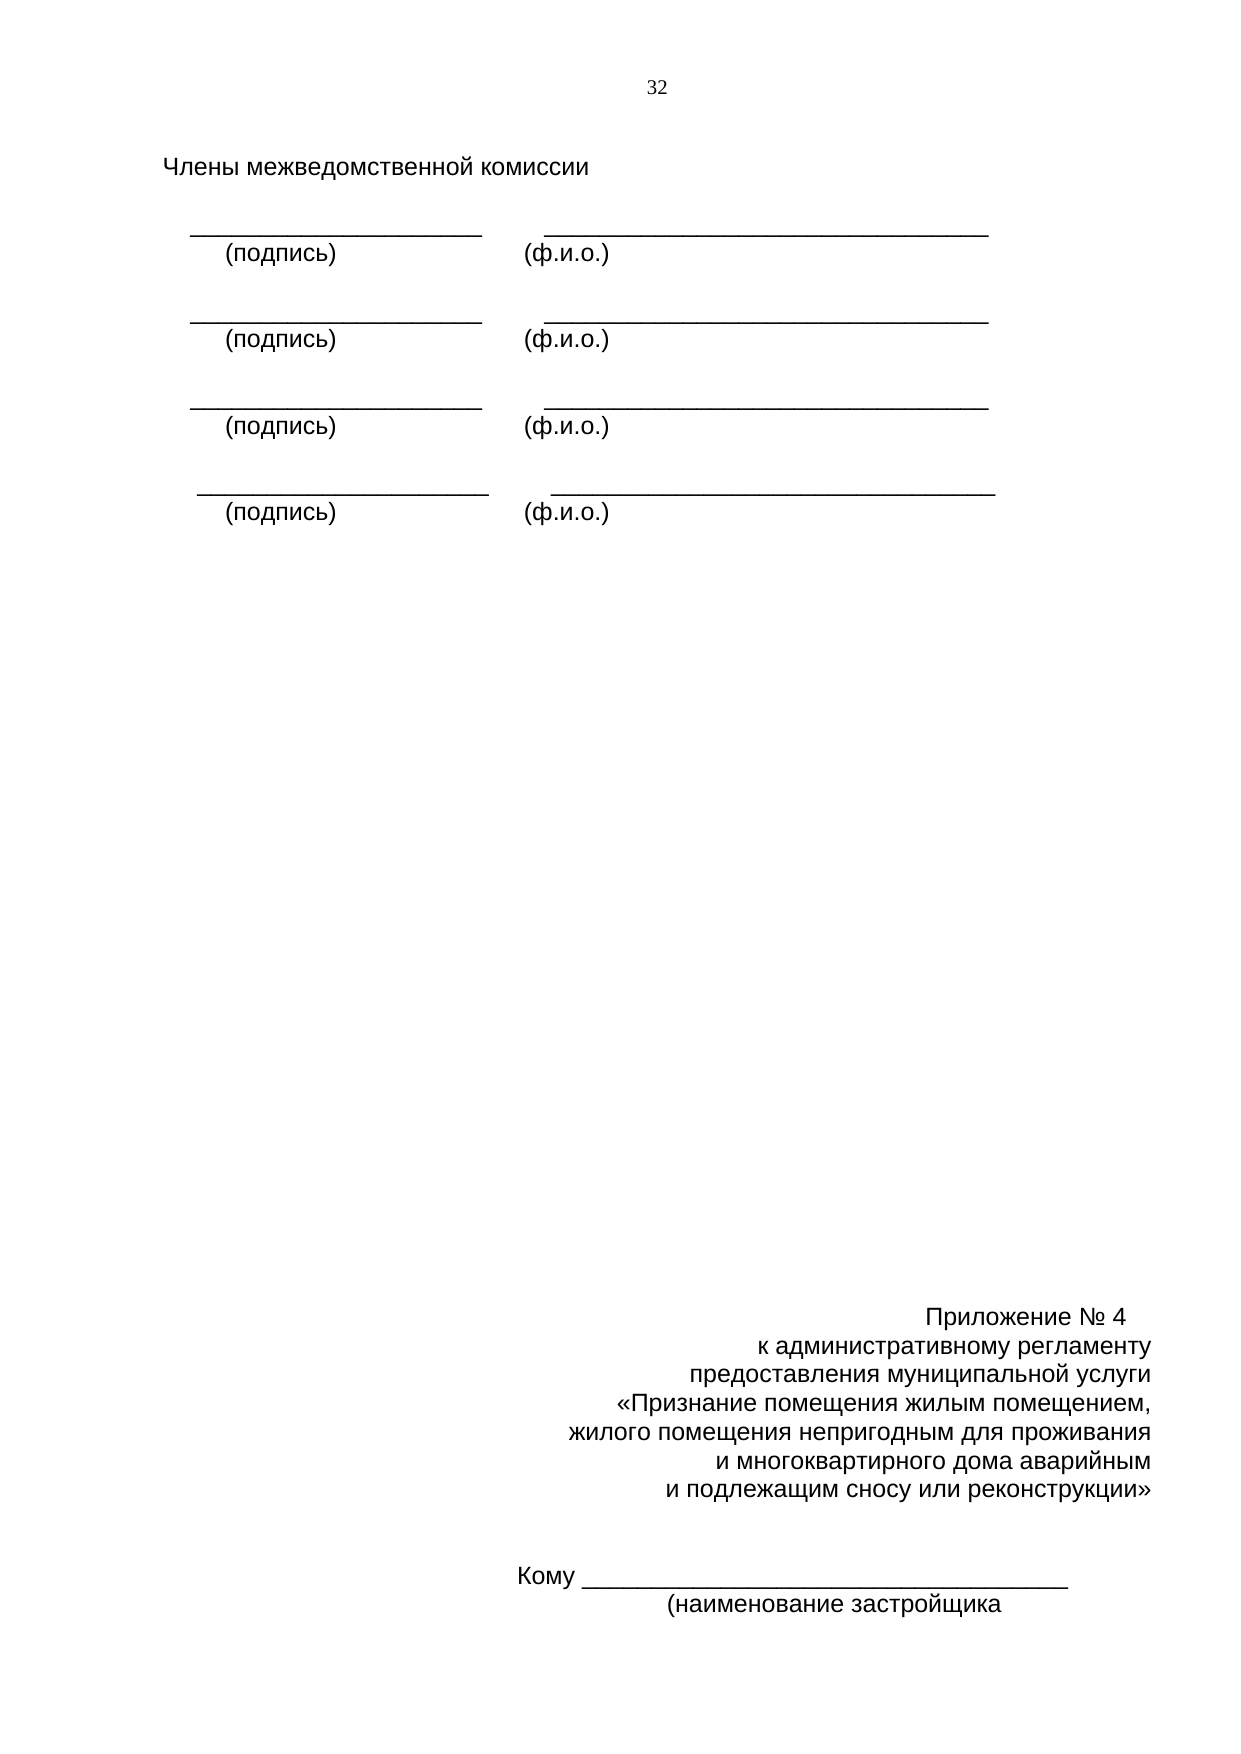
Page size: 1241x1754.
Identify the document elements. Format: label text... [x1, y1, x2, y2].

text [162, 209, 1152, 238]
text жилого помещения непригодным для проживания [162, 1417, 1152, 1446]
text и многоквартирного дома аварийным [162, 1446, 1152, 1474]
text (подпись) (ф.и.о.) [162, 238, 1152, 267]
text _____________________ ________________________________ [162, 468, 1152, 497]
text предоставления муниципальной услуги [162, 1359, 1152, 1388]
text (наименование застройщика [517, 1589, 1152, 1618]
text (подпись) (ф.и.о.) [162, 411, 1152, 439]
text Кому ___________________________________ [517, 1561, 1152, 1589]
text Члены межведомственной комиссии [162, 152, 1152, 181]
text (подпись) (ф.и.о.) [162, 324, 1152, 353]
text к административному регламенту [162, 1331, 1152, 1359]
text и подлежащим сносу или реконструкции» [162, 1474, 1152, 1503]
text Приложение № 4 [162, 1302, 1152, 1331]
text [162, 296, 1152, 324]
text _____________________ ________________________________ [162, 382, 1152, 411]
text (подпись) (ф.и.о.) [162, 497, 1152, 526]
text «Признание помещения жилым помещением, [162, 1388, 1152, 1417]
